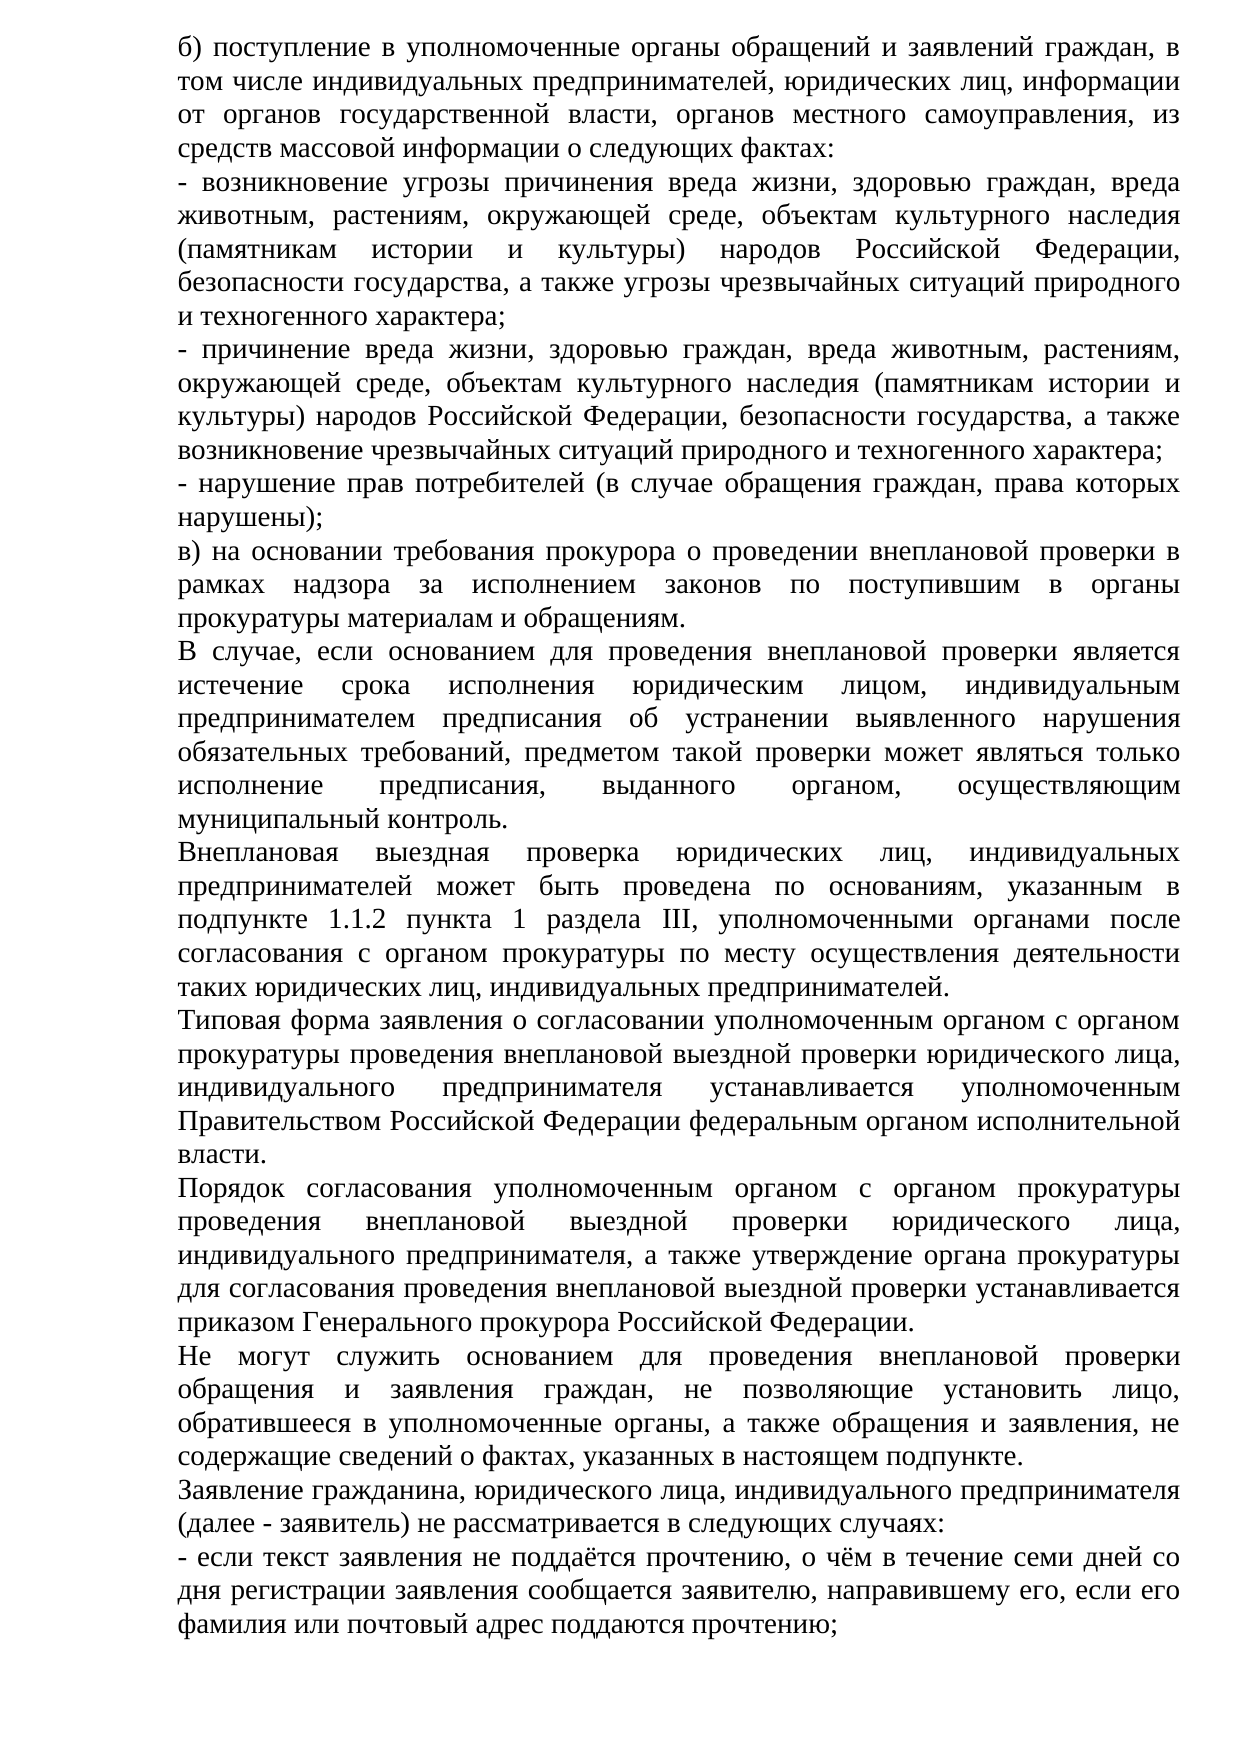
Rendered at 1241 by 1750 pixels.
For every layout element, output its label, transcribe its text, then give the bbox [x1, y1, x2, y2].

text б) поступление в уполномоченные органы обращений и заявлений граждан, в том числе индивидуальных предпринимателей, юридических лиц, информации от органов государственной власти, органов местного самоуправления, из средств массовой информации о следующих фактах: [177, 29, 1181, 164]
text в) на основании требования прокурора о проведении внеплановой проверки в рамках надзора за исполнением законов по поступившим в органы прокуратуры материалам и обращениям. [177, 533, 1181, 633]
text - нарушение прав потребителей (в случае обращения граждан, права которых нарушены); [177, 466, 1181, 533]
text - возникновение угрозы причинения вреда жизни, здоровью граждан, вреда животным, растениям, окружающей среде, объектам культурного наследия (памятникам истории и культуры) народов Российской Федерации, безопасности государства, а также угрозы чрезвычайных ситуаций природного и техногенного характера; [177, 164, 1181, 331]
text - если текст заявления не поддаётся прочтению, о чём в течение семи дней со дня регистрации заявления сообщается заявителю, направившему его, если его фамилия или почтовый адрес поддаются прочтению; [177, 1539, 1181, 1639]
text - причинение вреда жизни, здоровью граждан, вреда животным, растениям, окружающей среде, объектам культурного наследия (памятникам истории и культуры) народов Российской Федерации, безопасности государства, а также возникновение чрезвычайных ситуаций природного и техногенного характера; [177, 331, 1181, 466]
text Типовая форма заявления о согласовании уполномоченным органом с органом прокуратуры проведения внеплановой выездной проверки юридического лица, индивидуального предпринимателя устанавливается уполномоченным Правительством Российской Федерации федеральным органом исполнительной власти. [177, 1002, 1181, 1170]
text Не могут служить основанием для проведения внеплановой проверки обращения и заявления граждан, не позволяющие установить лицо, обратившееся в уполномоченные органы, а также обращения и заявления, не содержащие сведений о фактах, указанных в настоящем подпункте. [177, 1338, 1181, 1472]
text В случае, если основанием для проведения внеплановой проверки является истечение срока исполнения юридическим лицом, индивидуальным предпринимателем предписания об устранении выявленного нарушения обязательных требований, предметом такой проверки может являться только исполнение предписания, выданного органом, осуществляющим муниципальный контроль. [177, 633, 1181, 834]
text Заявление гражданина, юридического лица, индивидуального предпринимателя (далее - заявитель) не рассматривается в следующих случаях: [177, 1472, 1181, 1539]
text Порядок согласования уполномоченным органом с органом прокуратуры проведения внеплановой выездной проверки юридического лица, индивидуального предпринимателя, а также утверждение органа прокуратуры для согласования проведения внеплановой выездной проверки устанавливается приказом Генерального прокурора Российской Федерации. [177, 1170, 1181, 1338]
text Внеплановая выездная проверка юридических лиц, индивидуальных предпринимателей может быть проведена по основаниям, указанным в подпункте 1.1.2 пункта 1 раздела III, уполномоченными органами после согласования с органом прокуратуры по месту осуществления деятельности таких юридических лиц, индивидуальных предпринимателей. [177, 834, 1181, 1002]
